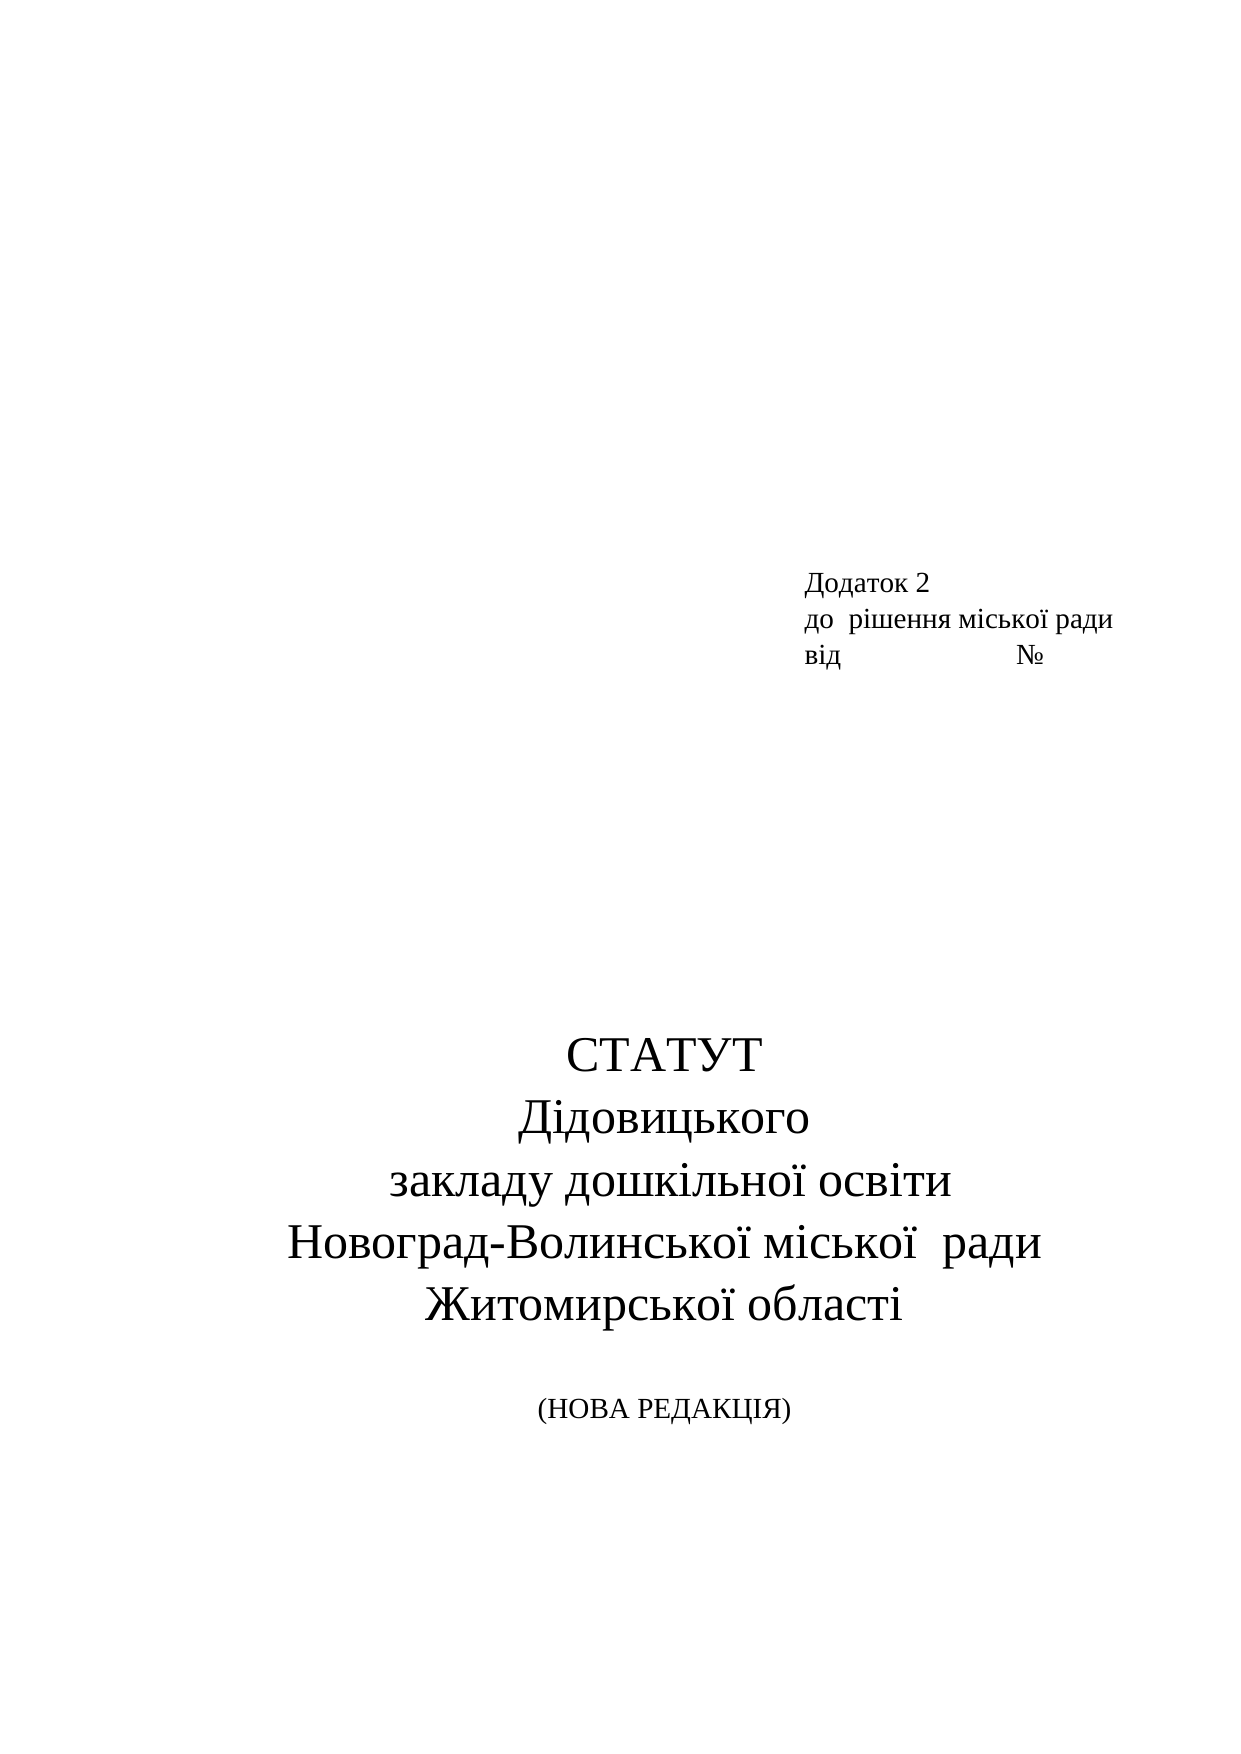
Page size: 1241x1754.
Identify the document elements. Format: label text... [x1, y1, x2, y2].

text до рішення міської ради [177, 601, 1152, 634]
text закладу дошкільної освіти [177, 1149, 1152, 1207]
text СТАТУТ [177, 1025, 1152, 1083]
text від № [177, 637, 1152, 671]
text Додаток 2 [177, 565, 1152, 598]
text (НОВА РЕДАКЦІЯ) [177, 1391, 1152, 1424]
text Новоград-Волинської міської ради [177, 1211, 1152, 1269]
text Житомирської області [177, 1273, 1152, 1331]
text Дідовицького [177, 1087, 1152, 1145]
